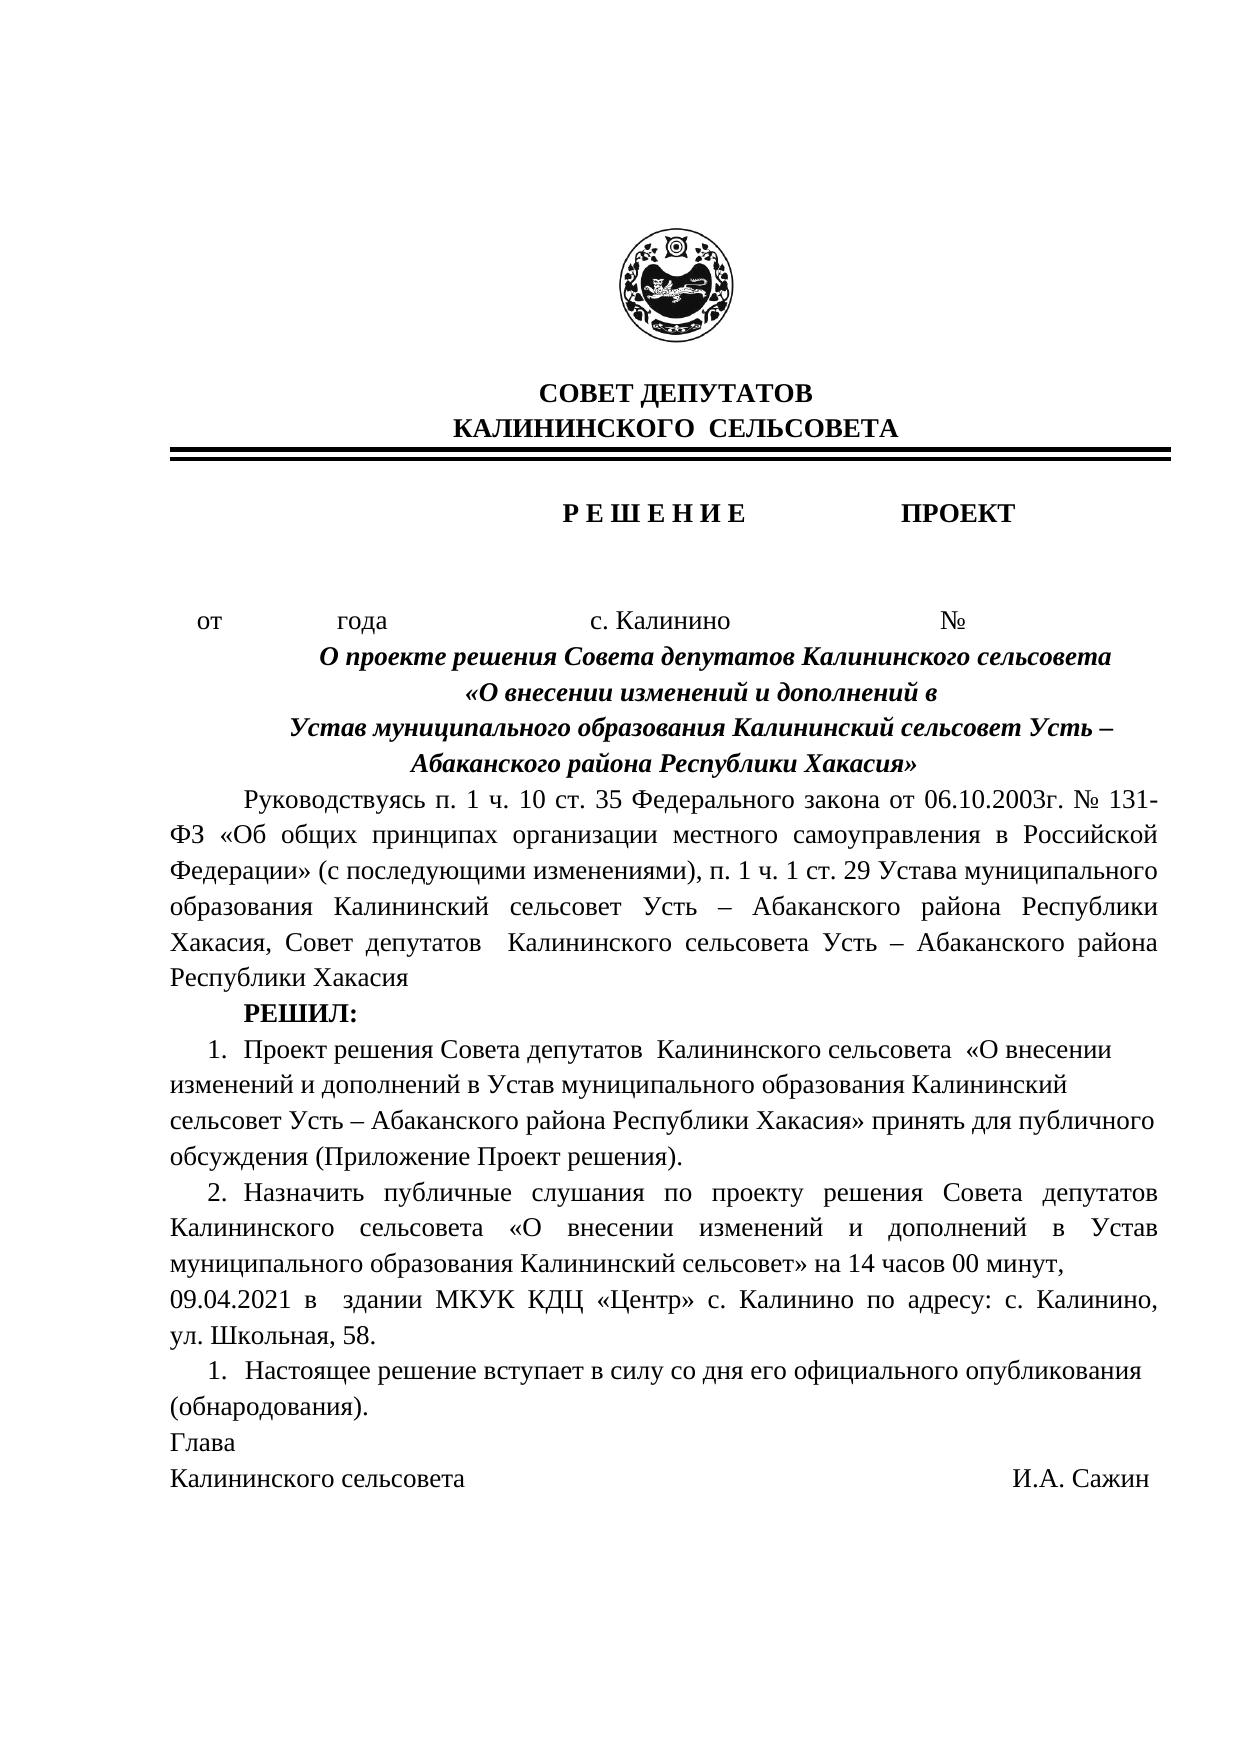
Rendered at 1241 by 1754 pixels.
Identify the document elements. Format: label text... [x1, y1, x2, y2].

table_header Р Е Ш Е Н И Е ПРОЕКТ от года с. Калинино № О проекте решения Совета депутатов Калининского сельсовета «О внесении изменений и дополнений в Устав муниципального образования Калининский сельсовет Усть – Абаканского района Республики Хакасия» Руководствуясь п. 1 ч. 10 ст. 35 Федерального закона от 06.10.2003г. № 131-ФЗ «Об общих принципах организации местного самоуправления в Российской Федерации» (с последующими изменениями), п. 1 ч. 1 ст. 29 Устава муниципального образования Калининский сельсовет Усть – Абаканского района Республики Хакасия, Совет депутатов Калининского сельсовета Усть – Абаканского района Республики Хакасия РЕШИЛ: Проект решения Совета депутатов Калининского сельсовета «О внесении изменений и дополнений в Устав муниципального образования Калининский сельсовет Усть – Абаканского района Республики Хакасия» принять для публичного обсуждения (Приложение Проект решения). Назначить публичные слушания по проекту решения Совета депутатов Калининского сельсовета «О внесении изменений и дополнений в Устав муниципального образования Калининский сельсовет» на 14 часов 00 минут, 09.04.2021 в здании МКУК КДЦ «Центр» с. Калинино по адресу: с. Калинино, ул. Школьная, 58. Настоящее решение вступает в силу со дня его официального опубликования (обнародования). Глава Калининского сельсовета И.А. Сажин [158, 180, 1171, 1496]
picture [616, 225, 735, 345]
